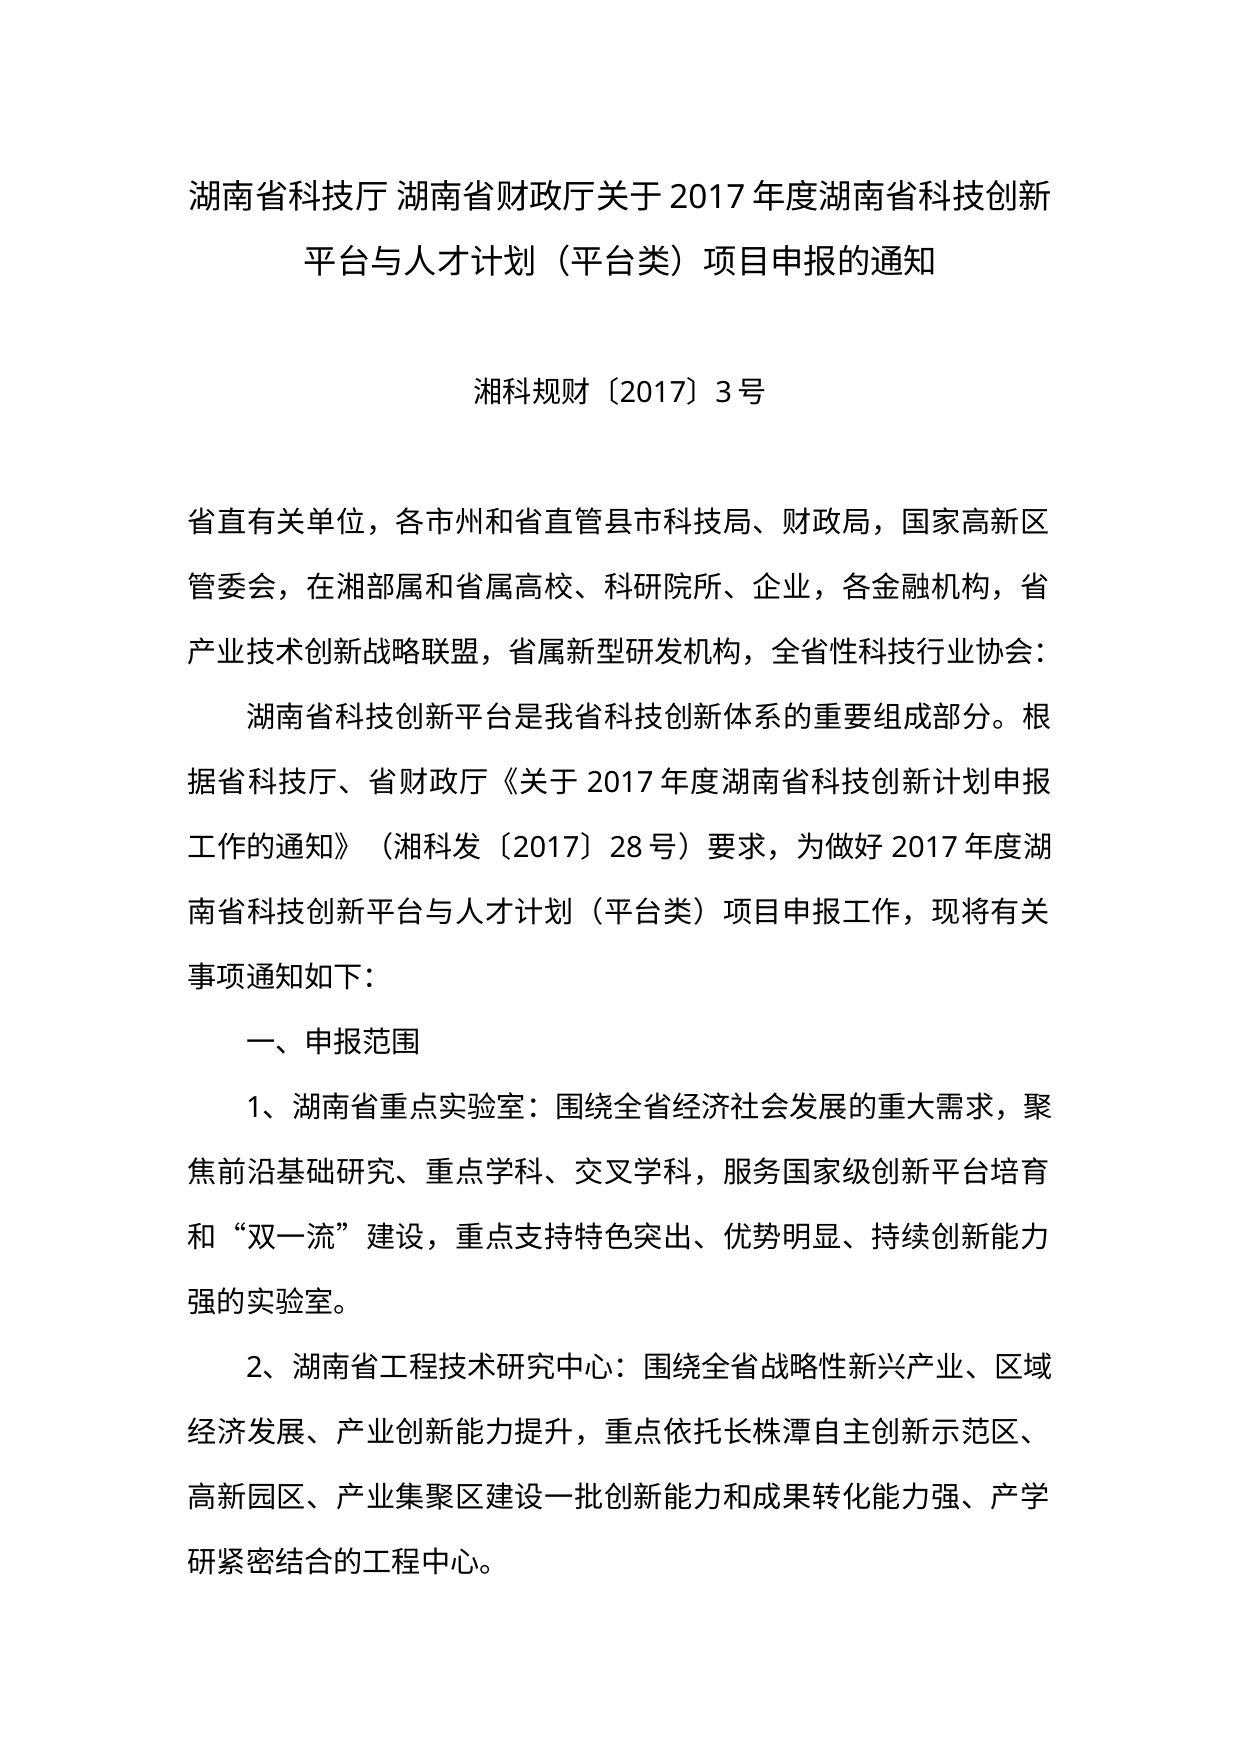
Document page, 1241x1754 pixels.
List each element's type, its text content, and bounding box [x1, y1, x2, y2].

text 湖南省科技创新平台是我省科技创新体系的重要组成部分。根据省科技厅、省财政厅《关于2017年度湖南省科技创新计划申报工作的通知》（湘科发〔2017〕28号）要求，为做好2017年度湖南省科技创新平台与人才计划（平台类）项目申报工作，现将有关事项通知如下： [187, 682, 1053, 1007]
text 省直有关单位，各市州和省直管县市科技局、财政局，国家高新区管委会，在湘部属和省属高校、科研院所、企业，各金融机构，省产业技术创新战略联盟，省属新型研发机构，全省性科技行业协会： [187, 487, 1053, 682]
text 湘科规财〔2017〕3号 [187, 357, 1053, 422]
text 湖南省科技厅 湖南省财政厅关于2017年度湖南省科技创新平台与人才计划（平台类）项目申报的通知 [187, 162, 1053, 292]
text 1、湖南省重点实验室：围绕全省经济社会发展的重大需求，聚焦前沿基础研究、重点学科、交叉学科，服务国家级创新平台培育和“双一流”建设，重点支持特色突出、优势明显、持续创新能力强的实验室。 [187, 1072, 1053, 1332]
text 一、申报范围 [187, 1007, 1053, 1072]
text 2、湖南省工程技术研究中心：围绕全省战略性新兴产业、区域经济发展、产业创新能力提升，重点依托长株潭自主创新示范区、高新园区、产业集聚区建设一批创新能力和成果转化能力强、产学研紧密结合的工程中心。 [187, 1332, 1053, 1592]
